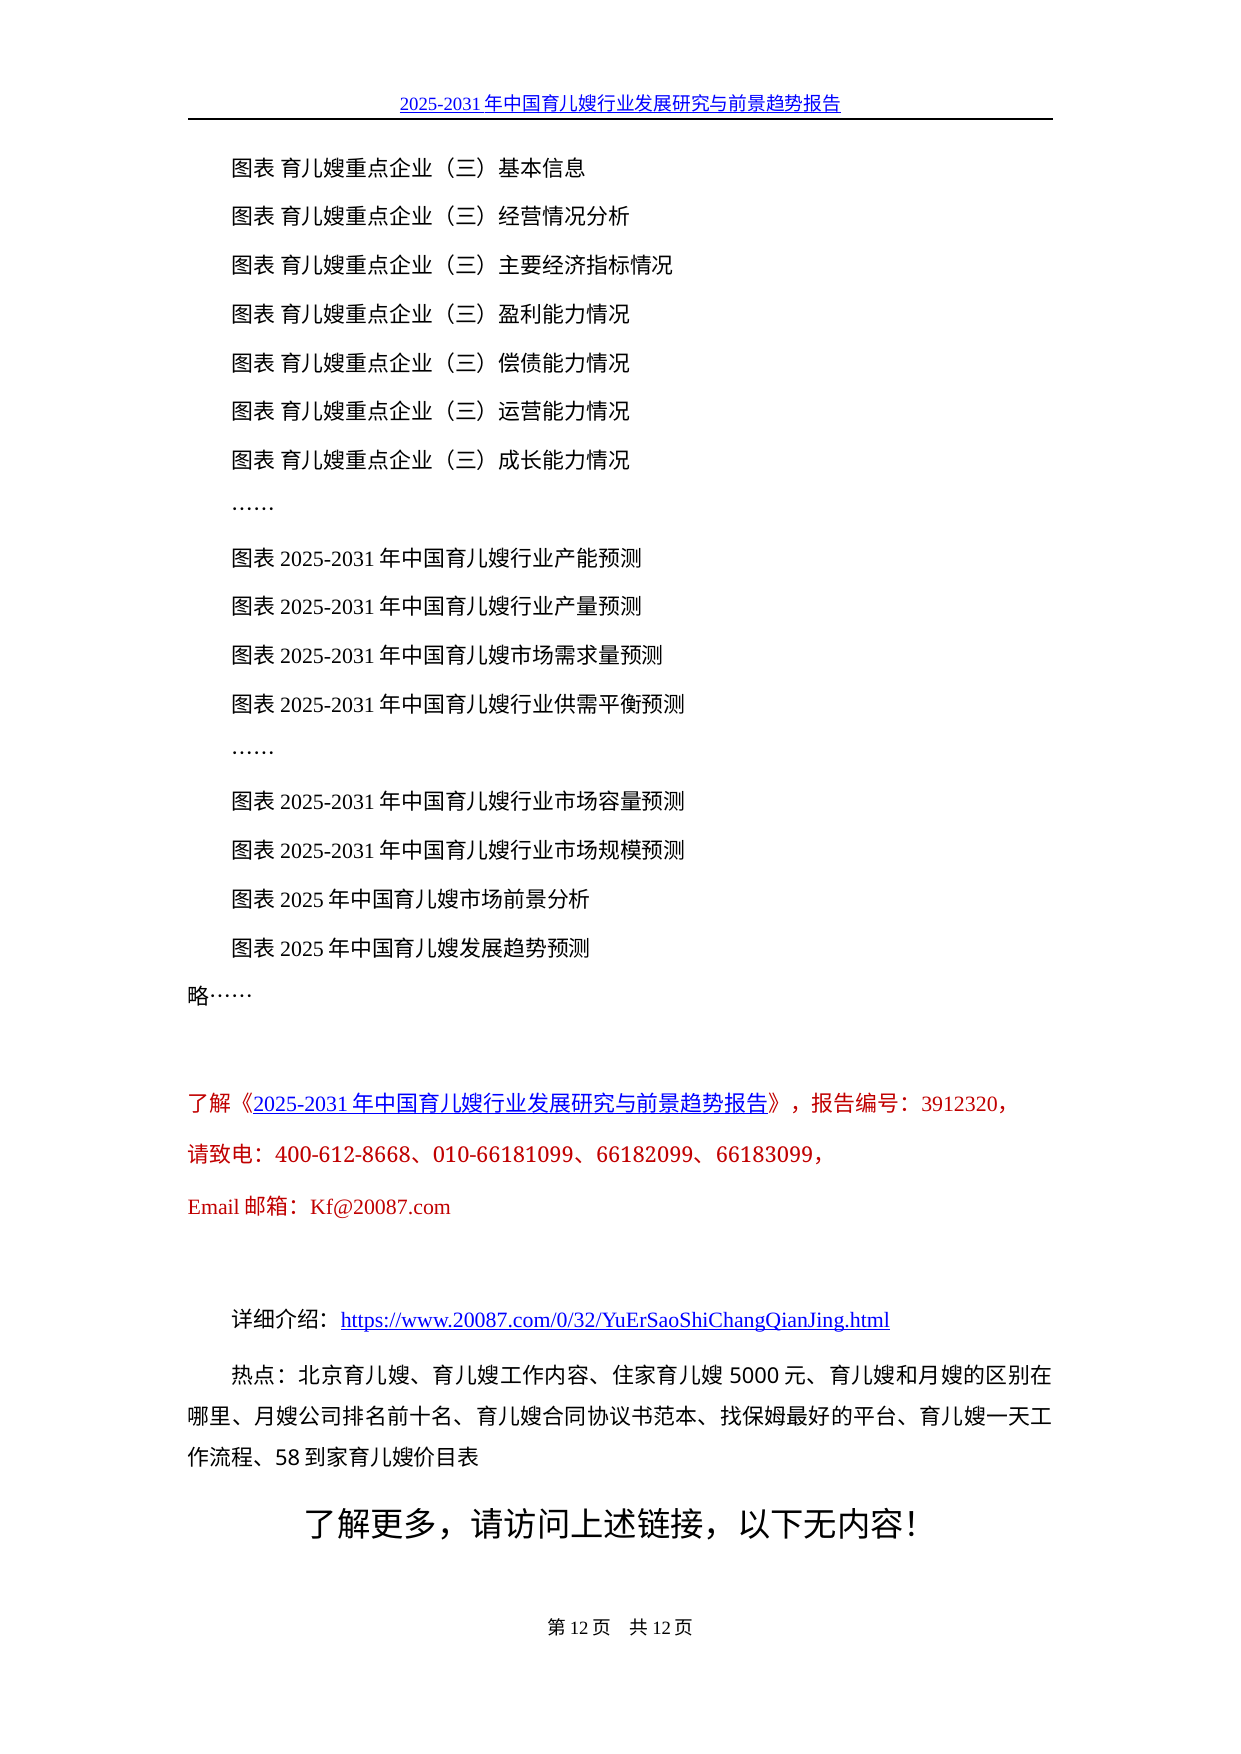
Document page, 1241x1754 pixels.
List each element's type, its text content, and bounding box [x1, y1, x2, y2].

text Email邮箱：Kf@20087.com [187, 1188, 1053, 1221]
text 热点：北京育儿嫂、育儿嫂工作内容、住家育儿嫂5000元、育儿嫂和月嫂的区别在哪里、月嫂公司排名前十名、育儿嫂合同协议书范本、找保姆最好的平台、育儿嫂一天工作流程、58到家育儿嫂价目表 [187, 1358, 1053, 1472]
text 请致电：400-612-8668、010-66181099、66182099、66183099， [187, 1137, 1053, 1169]
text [187, 150, 1053, 1011]
title 了解更多，请访问上述链接，以下无内容！ [187, 1489, 1053, 1554]
text 详细介绍：https://www.20087.com/0/32/YuErSaoShiChangQianJing.html [187, 1301, 1053, 1334]
text 了解《2025-2031年中国育儿嫂行业发展研究与前景趋势报告》，报告编号：3912320， [187, 1085, 1053, 1118]
